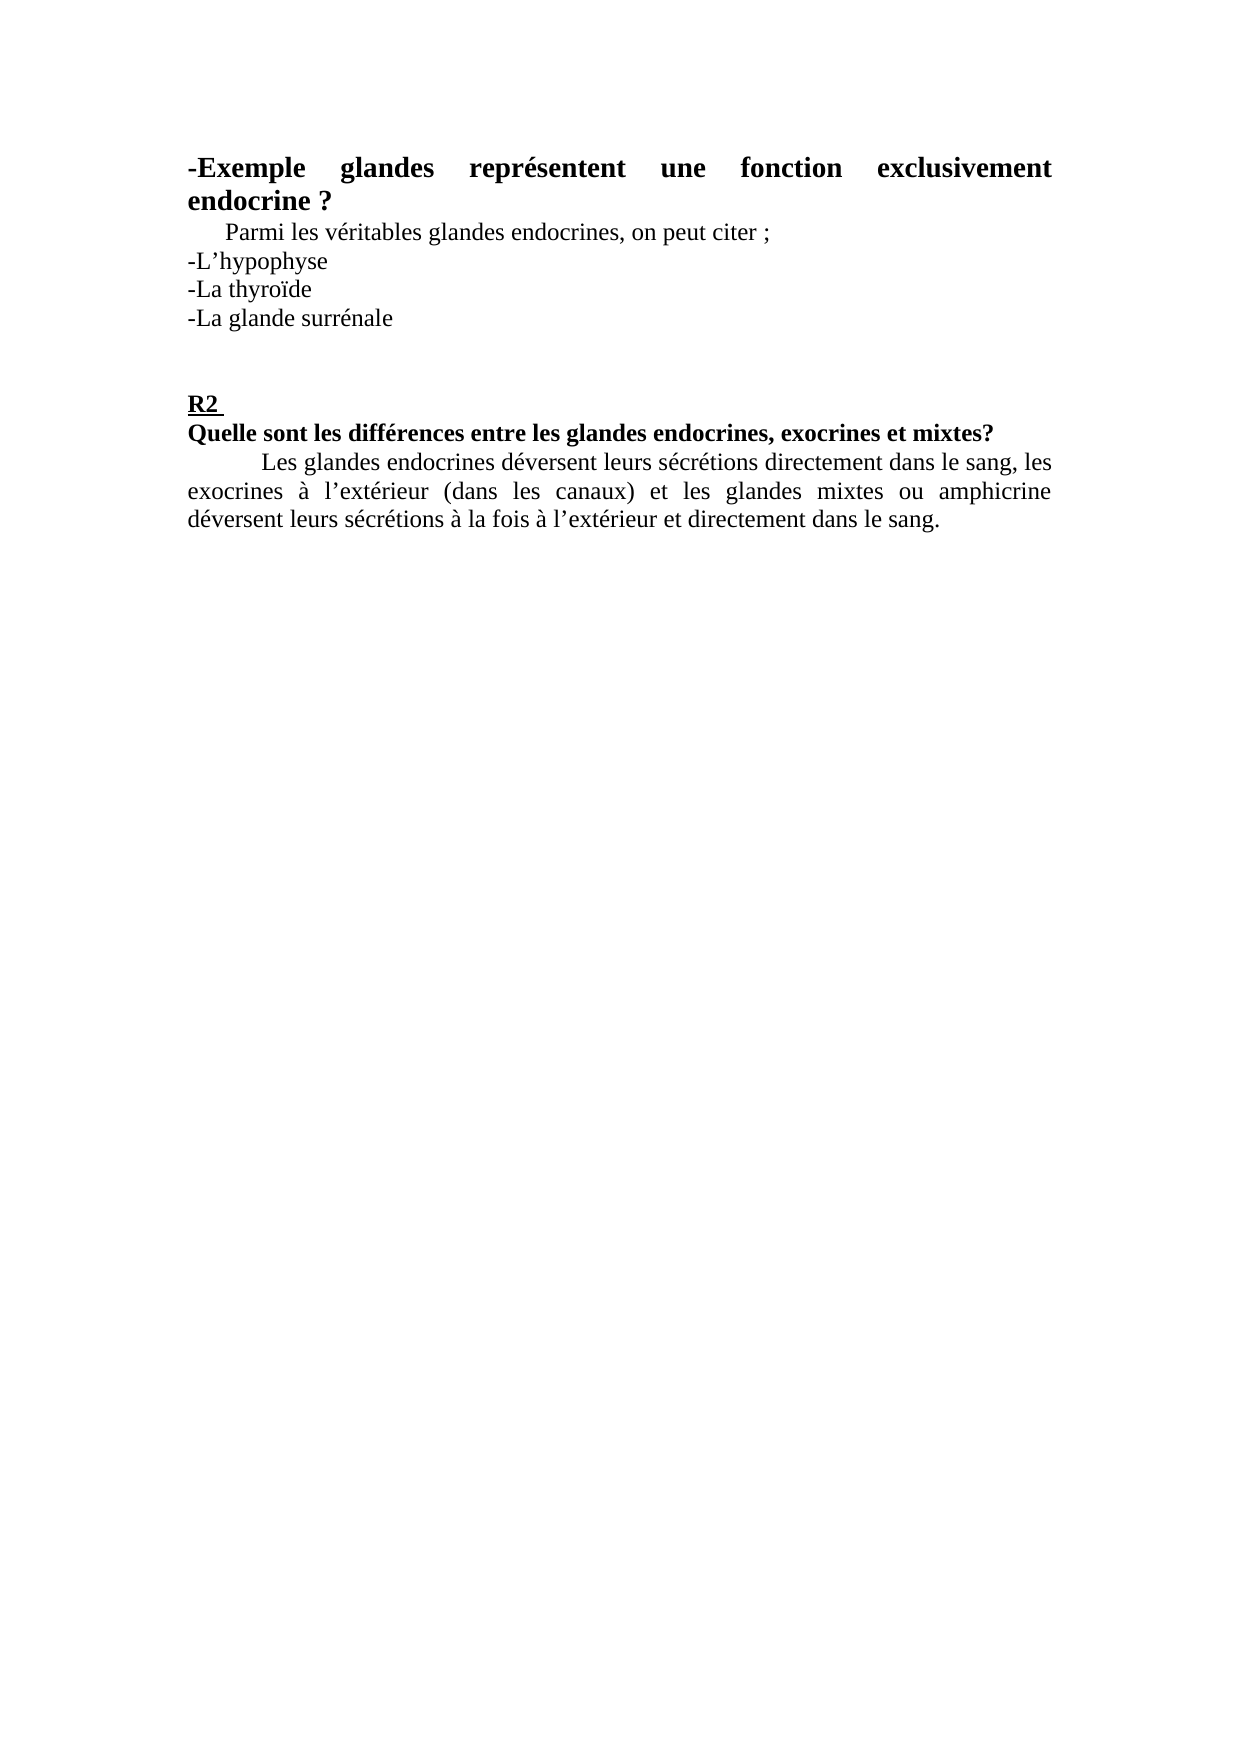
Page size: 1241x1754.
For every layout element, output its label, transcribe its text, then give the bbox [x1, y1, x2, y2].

text -Exemple glandes représentent une fonction exclusivement endocrine ? [187, 150, 1053, 217]
text Les glandes endocrines déversent leurs sécrétions directement dans le sang, les exocrines à l’extérieur (dans les canaux) et les glandes mixtes ou amphicrine déversent leurs sécrétions à la fois à l’extérieur et directement dans le sang. [187, 447, 1053, 533]
text Quelle sont les différences entre les glandes endocrines, exocrines et mixtes? [187, 418, 1053, 447]
text -La thyroïde [187, 274, 1053, 303]
text -L’hypophyse [187, 246, 1053, 274]
text R2 [187, 389, 1053, 418]
text -La glande surrénale [187, 303, 1053, 332]
text Parmi les véritables glandes endocrines, on peut citer ; [187, 217, 1053, 246]
